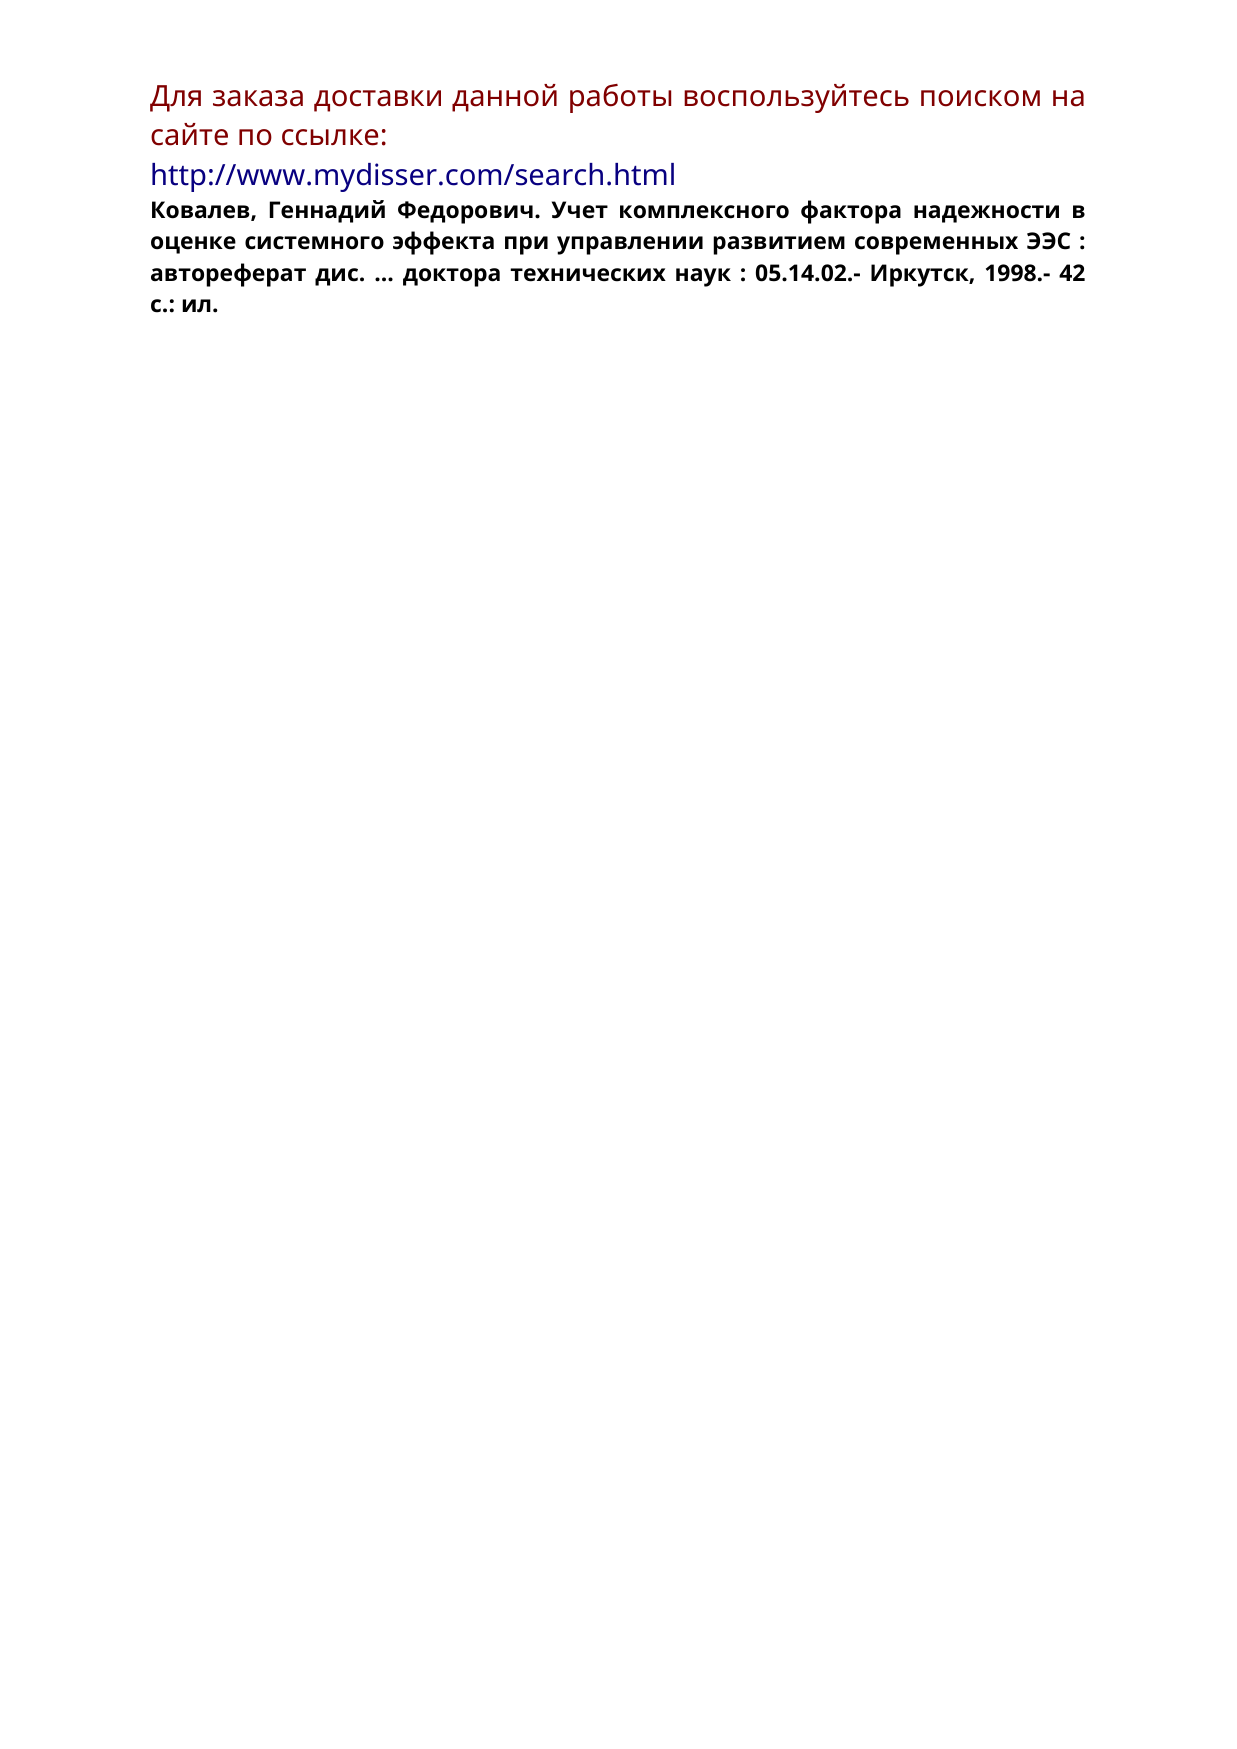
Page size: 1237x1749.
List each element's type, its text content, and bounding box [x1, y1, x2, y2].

text Ковалев, Геннадий Федорович. Учет комплексного фактора надежности в оценке системного эффекта при управлении развитием современных ЭЭС : автореферат дис. ... доктора технических наук : 05.14.02.- Иркутск, 1998.- 42 с.: ил. [150, 194, 1086, 319]
